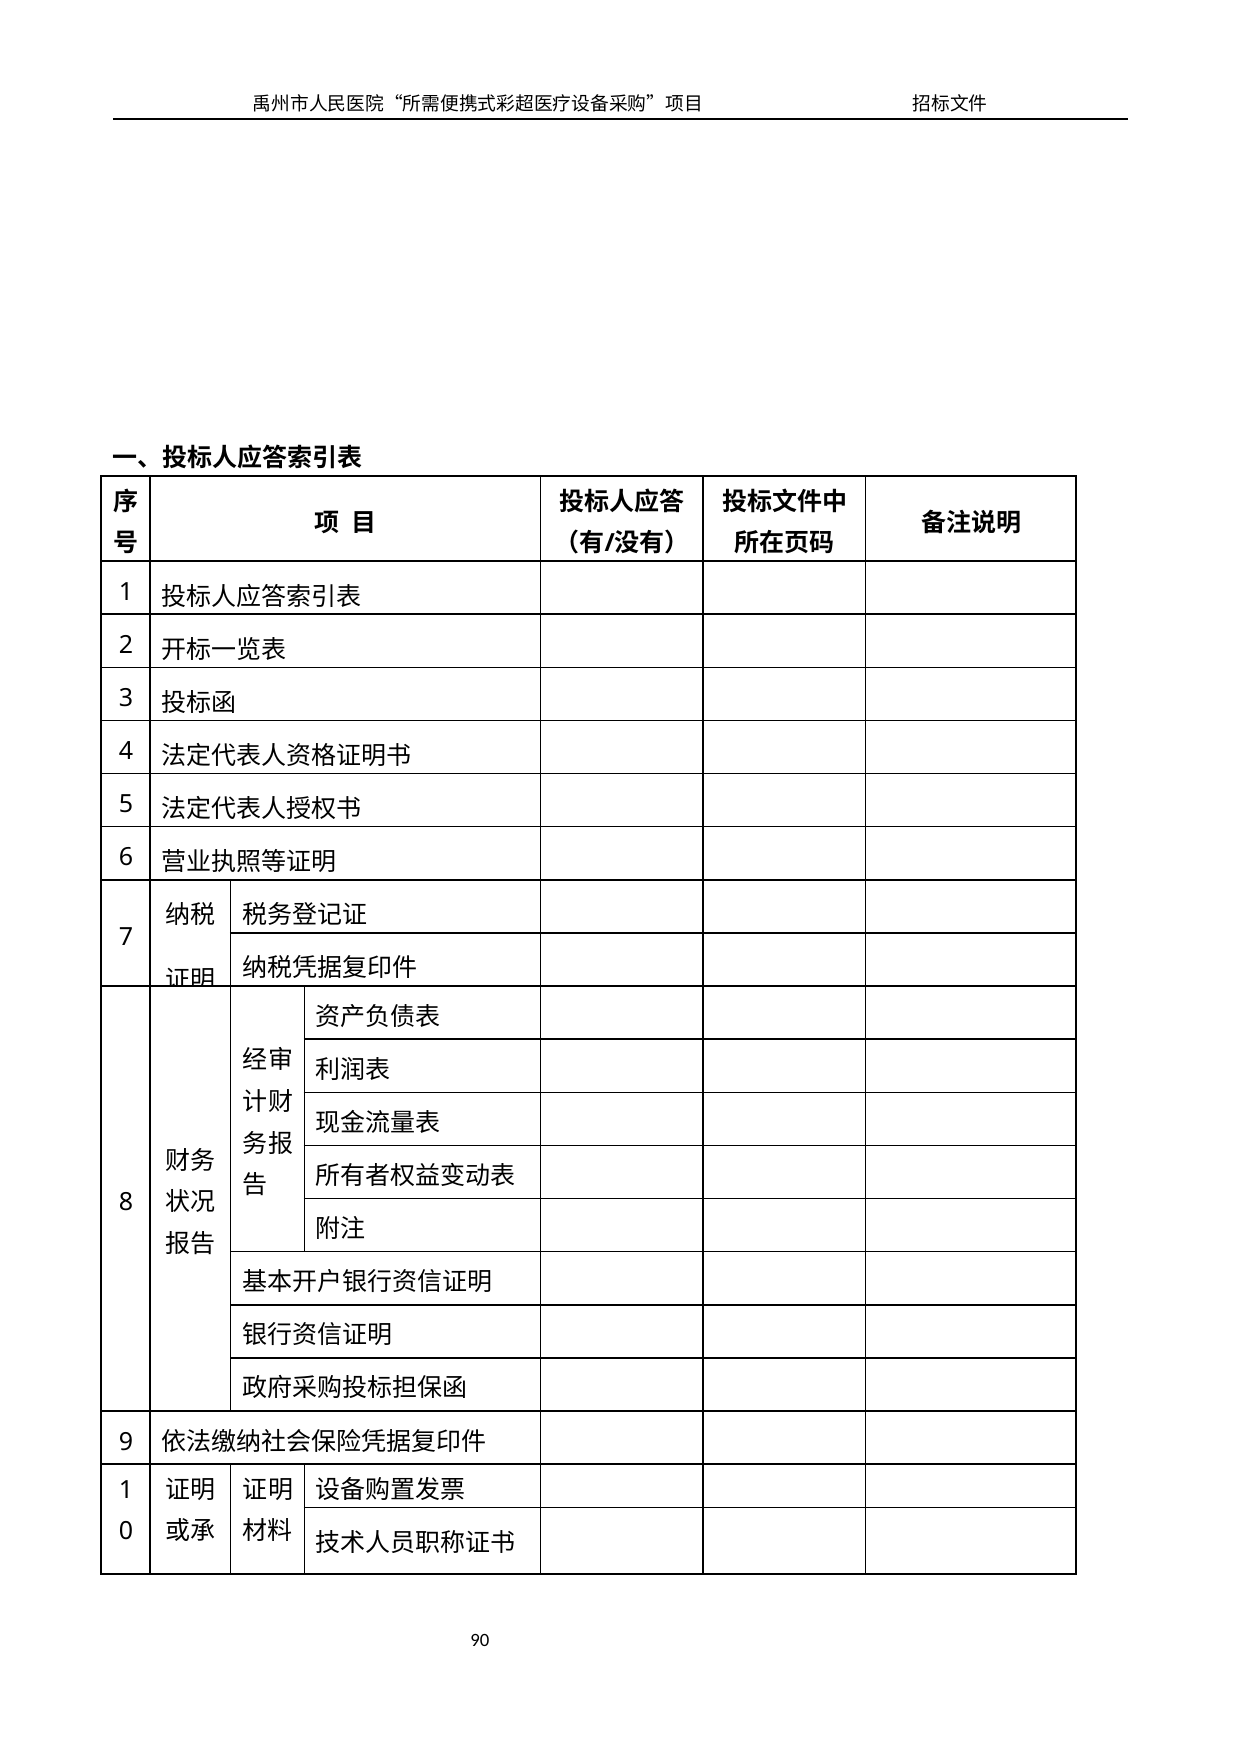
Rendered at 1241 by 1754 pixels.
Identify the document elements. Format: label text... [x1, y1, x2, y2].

table_cell 依法缴纳社会保险凭据复印件 [151, 1412, 540, 1463]
table_cell [704, 562, 865, 613]
table_cell [866, 1508, 1075, 1573]
table_cell 证明或承诺函 [151, 1465, 230, 1573]
table_cell [541, 1040, 702, 1091]
table_header 投标人应答 （有/没有） [541, 477, 702, 560]
table_cell 资产负债表 [305, 987, 540, 1038]
table_cell 税务登记证 [231, 881, 540, 932]
table_cell [866, 1465, 1075, 1506]
table_cell [704, 1146, 865, 1198]
table_cell [541, 881, 702, 932]
table_cell 法定代表人授权书 [151, 774, 540, 826]
table_cell 技术人员职称证书 [305, 1508, 540, 1573]
table_cell [541, 668, 702, 719]
table_cell [866, 615, 1075, 666]
table_cell [866, 1306, 1075, 1357]
table_cell [704, 1093, 865, 1144]
table_cell [541, 1093, 702, 1144]
table_cell [704, 987, 865, 1038]
table_cell [704, 1465, 865, 1506]
table_cell 5 [102, 774, 149, 826]
table_cell 投标函 [151, 668, 540, 719]
table_cell [866, 1359, 1075, 1410]
table_cell [704, 1412, 865, 1463]
table_cell [866, 1412, 1075, 1463]
table_cell 现金流量表 [305, 1093, 540, 1144]
table_cell [541, 721, 702, 773]
table_cell 7 [102, 881, 149, 985]
table_cell 利润表 [305, 1040, 540, 1091]
table_cell 证明材料 [231, 1465, 304, 1573]
table_header 序号 [102, 477, 149, 560]
table_cell [541, 774, 702, 826]
table_cell [866, 1252, 1075, 1304]
table_cell [541, 827, 702, 879]
table_cell [541, 1465, 702, 1506]
table_cell [704, 881, 865, 932]
table_cell [704, 1359, 865, 1410]
table_cell [866, 721, 1075, 773]
table_cell [704, 934, 865, 985]
table_cell [541, 562, 702, 613]
table_cell [866, 562, 1075, 613]
table_cell 政府采购投标担保函 [231, 1359, 540, 1410]
table_cell [541, 1199, 702, 1251]
table_header 项 目 [151, 477, 540, 560]
table_cell [704, 721, 865, 773]
table_cell 10 [102, 1465, 149, 1573]
table_cell 法定代表人资格证明书 [151, 721, 540, 773]
table_cell [541, 1252, 702, 1304]
table_cell 所有者权益变动表 [305, 1146, 540, 1198]
table_cell 1 [102, 562, 149, 613]
table_cell [866, 934, 1075, 985]
table_cell [866, 827, 1075, 879]
table_cell [866, 1040, 1075, 1091]
table_cell [866, 987, 1075, 1038]
table_cell [704, 827, 865, 879]
table_cell [866, 1093, 1075, 1144]
table_cell 纳税证明 [151, 881, 230, 985]
table_cell [704, 1252, 865, 1304]
table_cell [866, 774, 1075, 826]
table_header 投标文件中所在页码 [704, 477, 865, 560]
table_cell [704, 1040, 865, 1091]
table_cell [541, 987, 702, 1038]
table_cell [866, 1199, 1075, 1251]
table_cell [704, 615, 865, 666]
table_cell [866, 668, 1075, 719]
table_cell [541, 1359, 702, 1410]
table_cell 营业执照等证明 [151, 827, 540, 879]
table_cell 设备购置发票 [305, 1465, 540, 1506]
table_cell [541, 934, 702, 985]
table_cell 纳税凭据复印件 [231, 934, 540, 985]
table_cell [704, 668, 865, 719]
table_cell [541, 1306, 702, 1357]
table_cell 经审计财务报告 [231, 987, 304, 1251]
table_cell 附注 [305, 1199, 540, 1251]
table_cell [541, 1412, 702, 1463]
table_cell [866, 881, 1075, 932]
table_cell 2 [102, 615, 149, 666]
table_cell 3 [102, 668, 149, 719]
table_cell [541, 615, 702, 666]
table_cell 8 [102, 987, 149, 1410]
table_cell 9 [102, 1412, 149, 1463]
list 一、投标人应答索引表 [112, 433, 1128, 475]
table_cell [704, 1306, 865, 1357]
table_cell 投标人应答索引表 [151, 562, 540, 613]
table_cell [704, 1199, 865, 1251]
table_cell [541, 1146, 702, 1198]
table_cell 基本开户银行资信证明 [231, 1252, 540, 1304]
table_cell [704, 1508, 865, 1573]
table_cell 4 [102, 721, 149, 773]
table_cell [866, 1146, 1075, 1198]
table_cell 银行资信证明 [231, 1306, 540, 1357]
table_cell 开标一览表 [151, 615, 540, 666]
table_header 备注说明 [866, 477, 1075, 560]
table_cell [541, 1508, 702, 1573]
table_cell 6 [102, 827, 149, 879]
table_cell 财务状况报告 [151, 987, 230, 1410]
table_cell [704, 774, 865, 826]
